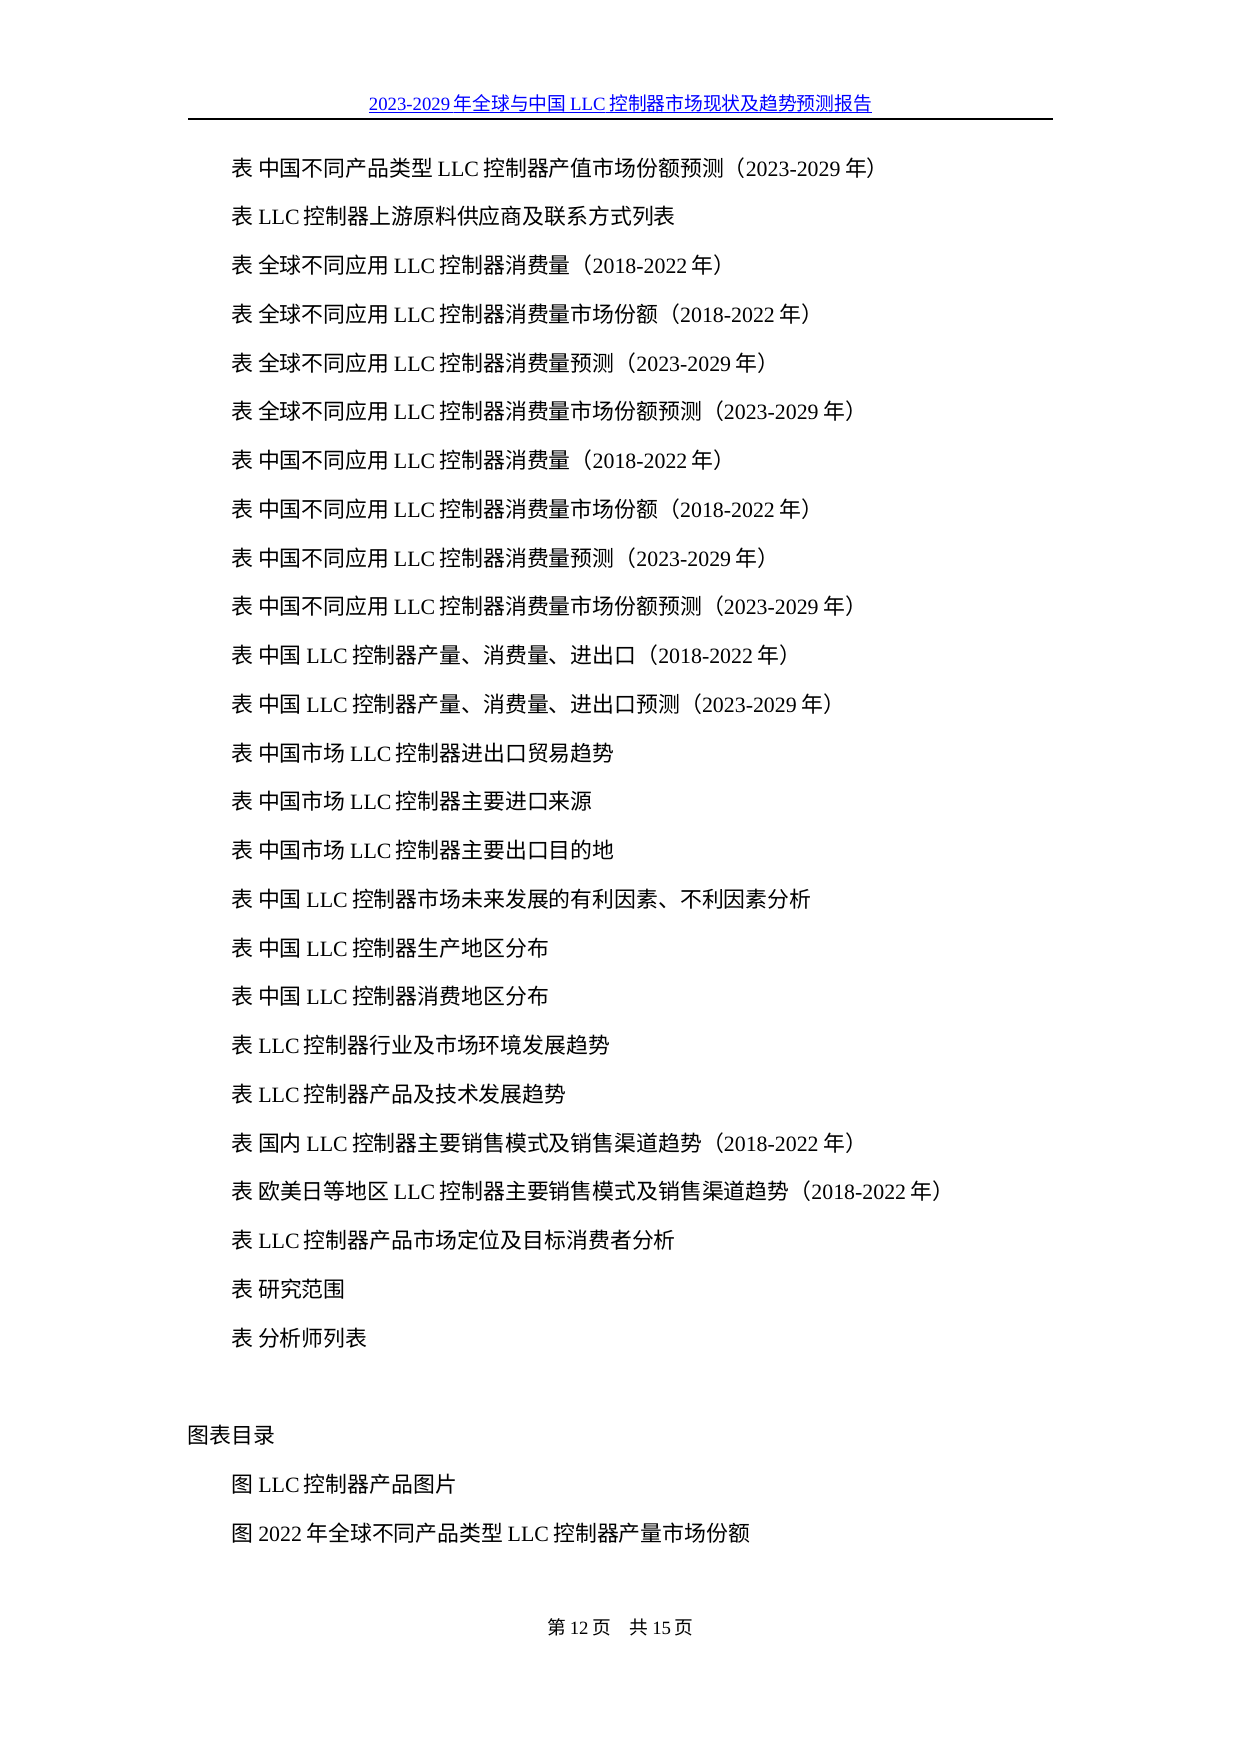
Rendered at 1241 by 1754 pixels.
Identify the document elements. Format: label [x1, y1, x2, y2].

text [187, 150, 1053, 1548]
